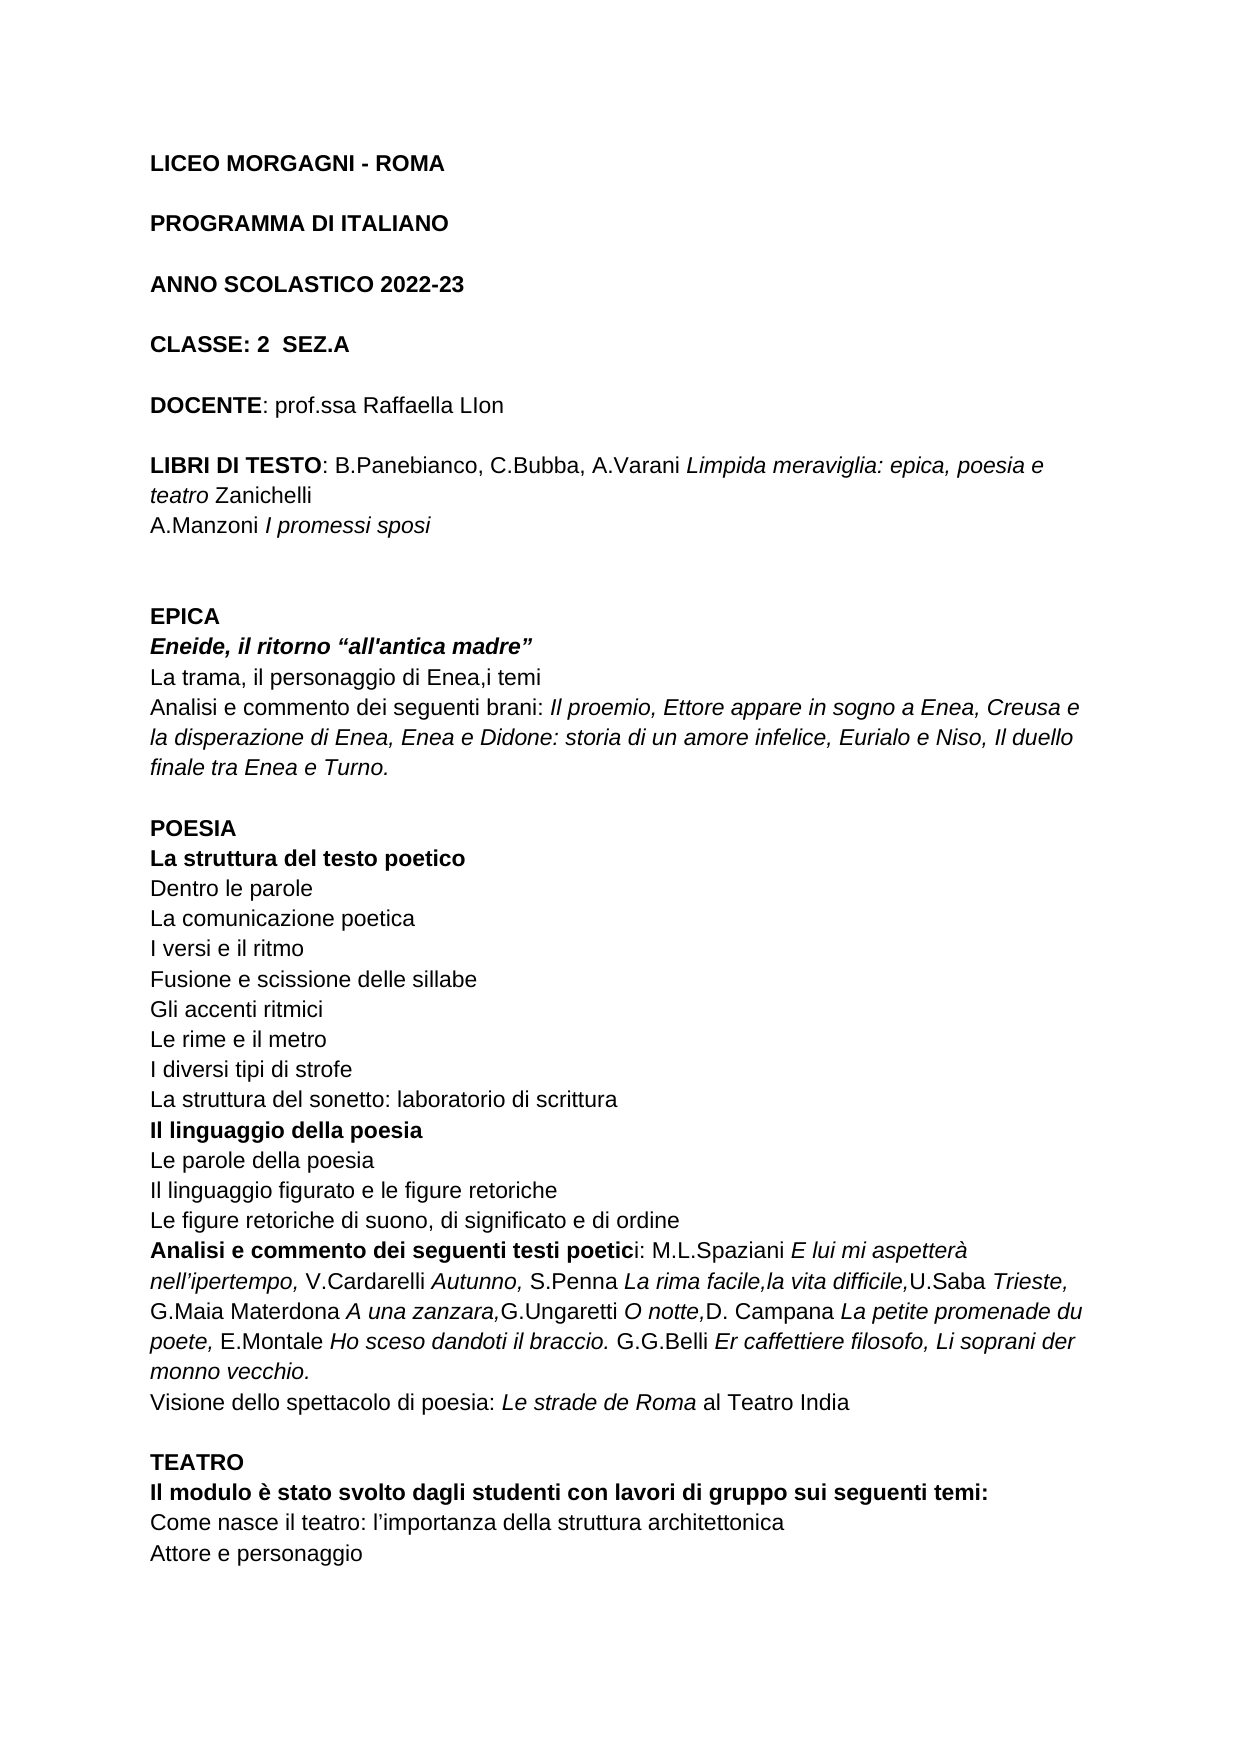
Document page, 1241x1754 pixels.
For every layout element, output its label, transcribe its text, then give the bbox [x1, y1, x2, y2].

text LIBRI DI TESTO: B.Panebianco, C.Bubba, A.Varani Limpida meraviglia: epica, poesia e teatro Zanichelli [150, 452, 1090, 509]
text Gli accenti ritmici [150, 996, 1090, 1022]
text Le parole della poesia [150, 1147, 1090, 1173]
text Analisi e commento dei seguenti brani: Il proemio, Ettore appare in sogno a Enea, Creusa e la disperazione di Enea, Enea e Didone: storia di un amore infelice, Eurialo e Niso, Il duello finale tra Enea e Turno. [150, 694, 1090, 781]
text EPICA [150, 603, 1090, 629]
text Attore e personaggio [150, 1539, 1090, 1566]
text TEATRO [150, 1449, 1090, 1475]
text ANNO SCOLASTICO 2022-23 [150, 271, 1090, 297]
text LICEO MORGAGNI - ROMA [150, 150, 1090, 176]
text I diversi tipi di strofe [150, 1056, 1090, 1083]
text DOCENTE: prof.ssa Raffaella LIon [150, 392, 1090, 418]
text PROGRAMMA DI ITALIANO [150, 210, 1090, 237]
text Come nasce il teatro: l’importanza della struttura architettonica [150, 1509, 1090, 1536]
text I versi e il ritmo [150, 935, 1090, 962]
text POESIA [150, 814, 1090, 841]
text La comunicazione poetica [150, 905, 1090, 932]
text Il linguaggio della poesia [150, 1117, 1090, 1143]
text Il linguaggio figurato e le figure retoriche [150, 1177, 1090, 1203]
text Il modulo è stato svolto dagli studenti con lavori di gruppo sui seguenti temi: [150, 1479, 1090, 1506]
text La struttura del sonetto: laboratorio di scrittura [150, 1086, 1090, 1113]
text La struttura del testo poetico [150, 845, 1090, 871]
text Analisi e commento dei seguenti testi poetici: M.L.Spaziani E lui mi aspetterà nell’ipertempo, V.Cardarelli Autunno, S.Penna La rima facile,la vita difficile,U.Saba Trieste, G.Maia Materdona A una zanzara,G.Ungaretti O notte,D. Campana La petite promenade du poete, E.Montale Ho sceso dandoti il braccio. G.G.Belli Er caffettiere filosofo, Li soprani der monno vecchio. [150, 1237, 1090, 1385]
text CLASSE: 2 SEZ.A [150, 331, 1090, 358]
text A.Manzoni I promessi sposi [150, 512, 1090, 539]
text Fusione e scissione delle sillabe [150, 966, 1090, 992]
text La trama, il personaggio di Enea,i temi [150, 663, 1090, 690]
text Visione dello spettacolo di poesia: Le strade de Roma al Teatro India [150, 1388, 1090, 1415]
text Dentro le parole [150, 875, 1090, 901]
text Eneide, il ritorno “all'antica madre” [150, 633, 1090, 660]
text Le rime e il metro [150, 1026, 1090, 1052]
text Le figure retoriche di suono, di significato e di ordine [150, 1207, 1090, 1234]
